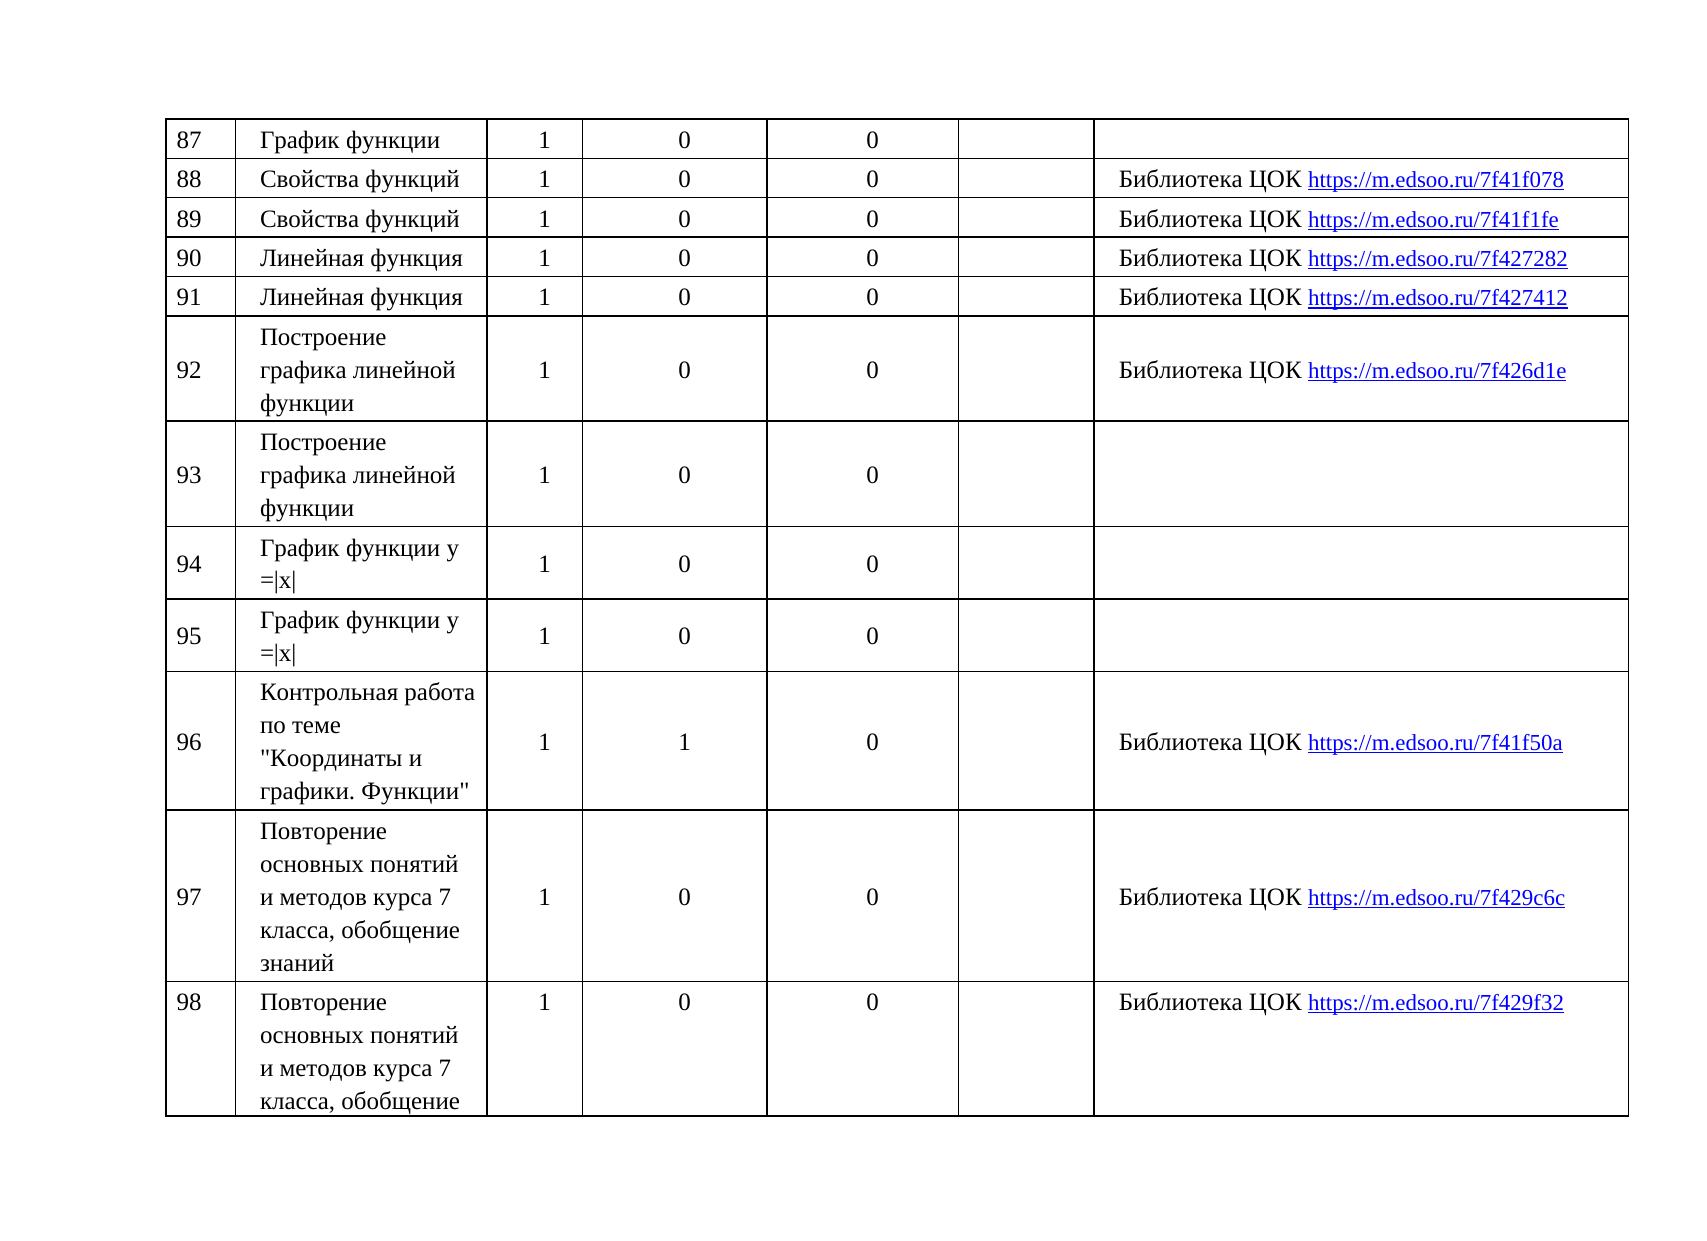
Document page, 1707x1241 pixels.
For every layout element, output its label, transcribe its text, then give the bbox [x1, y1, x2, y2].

table_cell 93 [167, 422, 235, 526]
table_cell Библиотека ЦОК https://m.edsoo.ru/7f427282 [1095, 238, 1628, 276]
table_cell 0 [768, 600, 958, 671]
table_cell 0 [583, 238, 766, 276]
table_cell [959, 198, 1093, 236]
table_cell Библиотека ЦОК https://m.edsoo.ru/7f41f50a [1095, 672, 1628, 809]
table_cell Линейная функция [236, 277, 486, 315]
table_cell 98 [167, 982, 235, 1115]
table_cell Построение графика линейной функции [236, 317, 486, 420]
table_cell 0 [583, 317, 766, 420]
table_cell [1095, 600, 1628, 671]
table_cell 1 [488, 982, 582, 1115]
table_cell 95 [167, 600, 235, 671]
table_cell Контрольная работа по теме "Координаты и графики. Функции" [236, 672, 486, 809]
table_cell 89 [167, 198, 235, 236]
table_cell Библиотека ЦОК https://m.edsoo.ru/7f427412 [1095, 277, 1628, 315]
table_cell 0 [768, 527, 958, 598]
table_cell 90 [167, 238, 235, 276]
table_cell 0 [583, 120, 766, 157]
table_cell [959, 811, 1093, 981]
table_cell 92 [167, 317, 235, 420]
table_cell 0 [768, 159, 958, 197]
table_cell Библиотека ЦОК https://m.edsoo.ru/7f429c6c [1095, 811, 1628, 981]
table_cell 0 [768, 198, 958, 236]
table_cell [959, 317, 1093, 420]
table_cell [1095, 422, 1628, 526]
table_cell 0 [583, 277, 766, 315]
table_cell Свойства функций [236, 198, 486, 236]
table_cell 0 [583, 198, 766, 236]
table_cell 0 [583, 811, 766, 981]
table_cell 87 [167, 120, 235, 157]
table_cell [236, 982, 486, 1115]
table_cell График функции y =|х| [236, 600, 486, 671]
table_cell 0 [768, 672, 958, 809]
table_cell 0 [583, 982, 766, 1115]
table_cell [959, 120, 1093, 157]
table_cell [1095, 982, 1628, 1115]
table_cell 0 [583, 159, 766, 197]
table_cell Свойства функций [236, 159, 486, 197]
table_cell 0 [583, 422, 766, 526]
table_cell 1 [488, 811, 582, 981]
table_cell Библиотека ЦОК https://m.edsoo.ru/7f41f1fe [1095, 198, 1628, 236]
table_cell [959, 159, 1093, 197]
table_cell [959, 527, 1093, 598]
table_cell 1 [488, 527, 582, 598]
table_cell 1 [488, 600, 582, 671]
table_cell 0 [583, 527, 766, 598]
table_cell [959, 238, 1093, 276]
table_cell График функции [236, 120, 486, 157]
table_cell 1 [488, 159, 582, 197]
table_cell 1 [488, 120, 582, 157]
table_cell Библиотека ЦОК https://m.edsoo.ru/7f41f078 [1095, 159, 1628, 197]
table_cell 1 [583, 672, 766, 809]
table_cell 1 [488, 238, 582, 276]
table_cell [959, 277, 1093, 315]
table_cell 0 [583, 600, 766, 671]
table_cell [1095, 120, 1628, 157]
table_cell [959, 422, 1093, 526]
table_cell 0 [768, 811, 958, 981]
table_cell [236, 811, 486, 981]
table_cell 0 [768, 982, 958, 1115]
table_cell 91 [167, 277, 235, 315]
table_cell 1 [488, 672, 582, 809]
table_cell Линейная функция [236, 238, 486, 276]
table_cell 1 [488, 317, 582, 420]
table_cell 1 [488, 422, 582, 526]
table_cell 0 [768, 120, 958, 157]
table_cell 1 [488, 198, 582, 236]
table_cell 0 [768, 238, 958, 276]
table_cell 94 [167, 527, 235, 598]
table_cell 0 [768, 277, 958, 315]
table_cell 96 [167, 672, 235, 809]
table_cell 88 [167, 159, 235, 197]
table_cell [959, 600, 1093, 671]
table_cell 0 [768, 422, 958, 526]
table_cell 0 [768, 317, 958, 420]
table_cell График функции y =|х| [236, 527, 486, 598]
table_cell [959, 982, 1093, 1115]
table_cell 97 [167, 811, 235, 981]
table_cell [959, 672, 1093, 809]
table_cell Построение графика линейной функции [236, 422, 486, 526]
table_cell Библиотека ЦОК https://m.edsoo.ru/7f426d1e [1095, 317, 1628, 420]
table_cell [1095, 527, 1628, 598]
table_cell 1 [488, 277, 582, 315]
